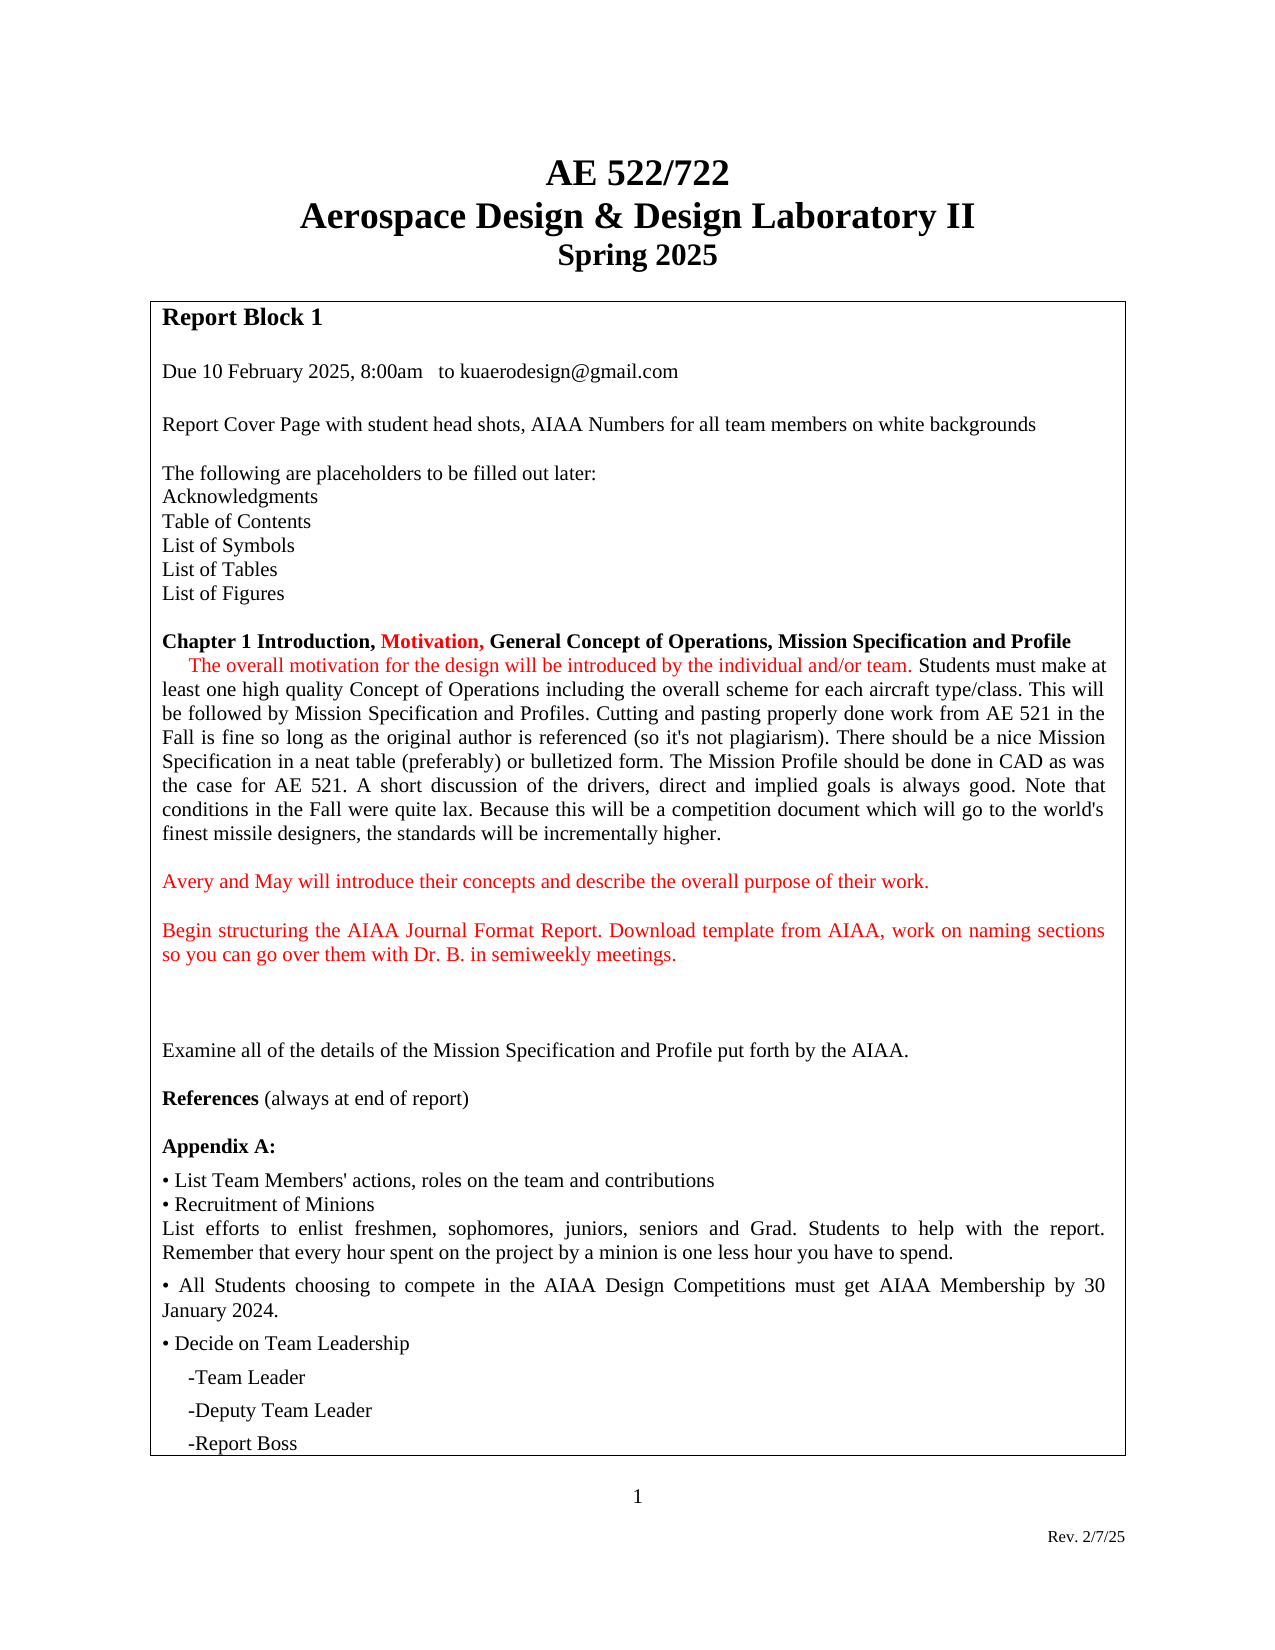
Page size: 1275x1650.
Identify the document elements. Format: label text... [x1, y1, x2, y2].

text Spring 2025 [150, 236, 1125, 272]
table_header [151, 302, 1125, 1455]
text AE 522/722 [150, 150, 1125, 193]
text Aerospace Design & Design Laboratory II [150, 193, 1125, 236]
